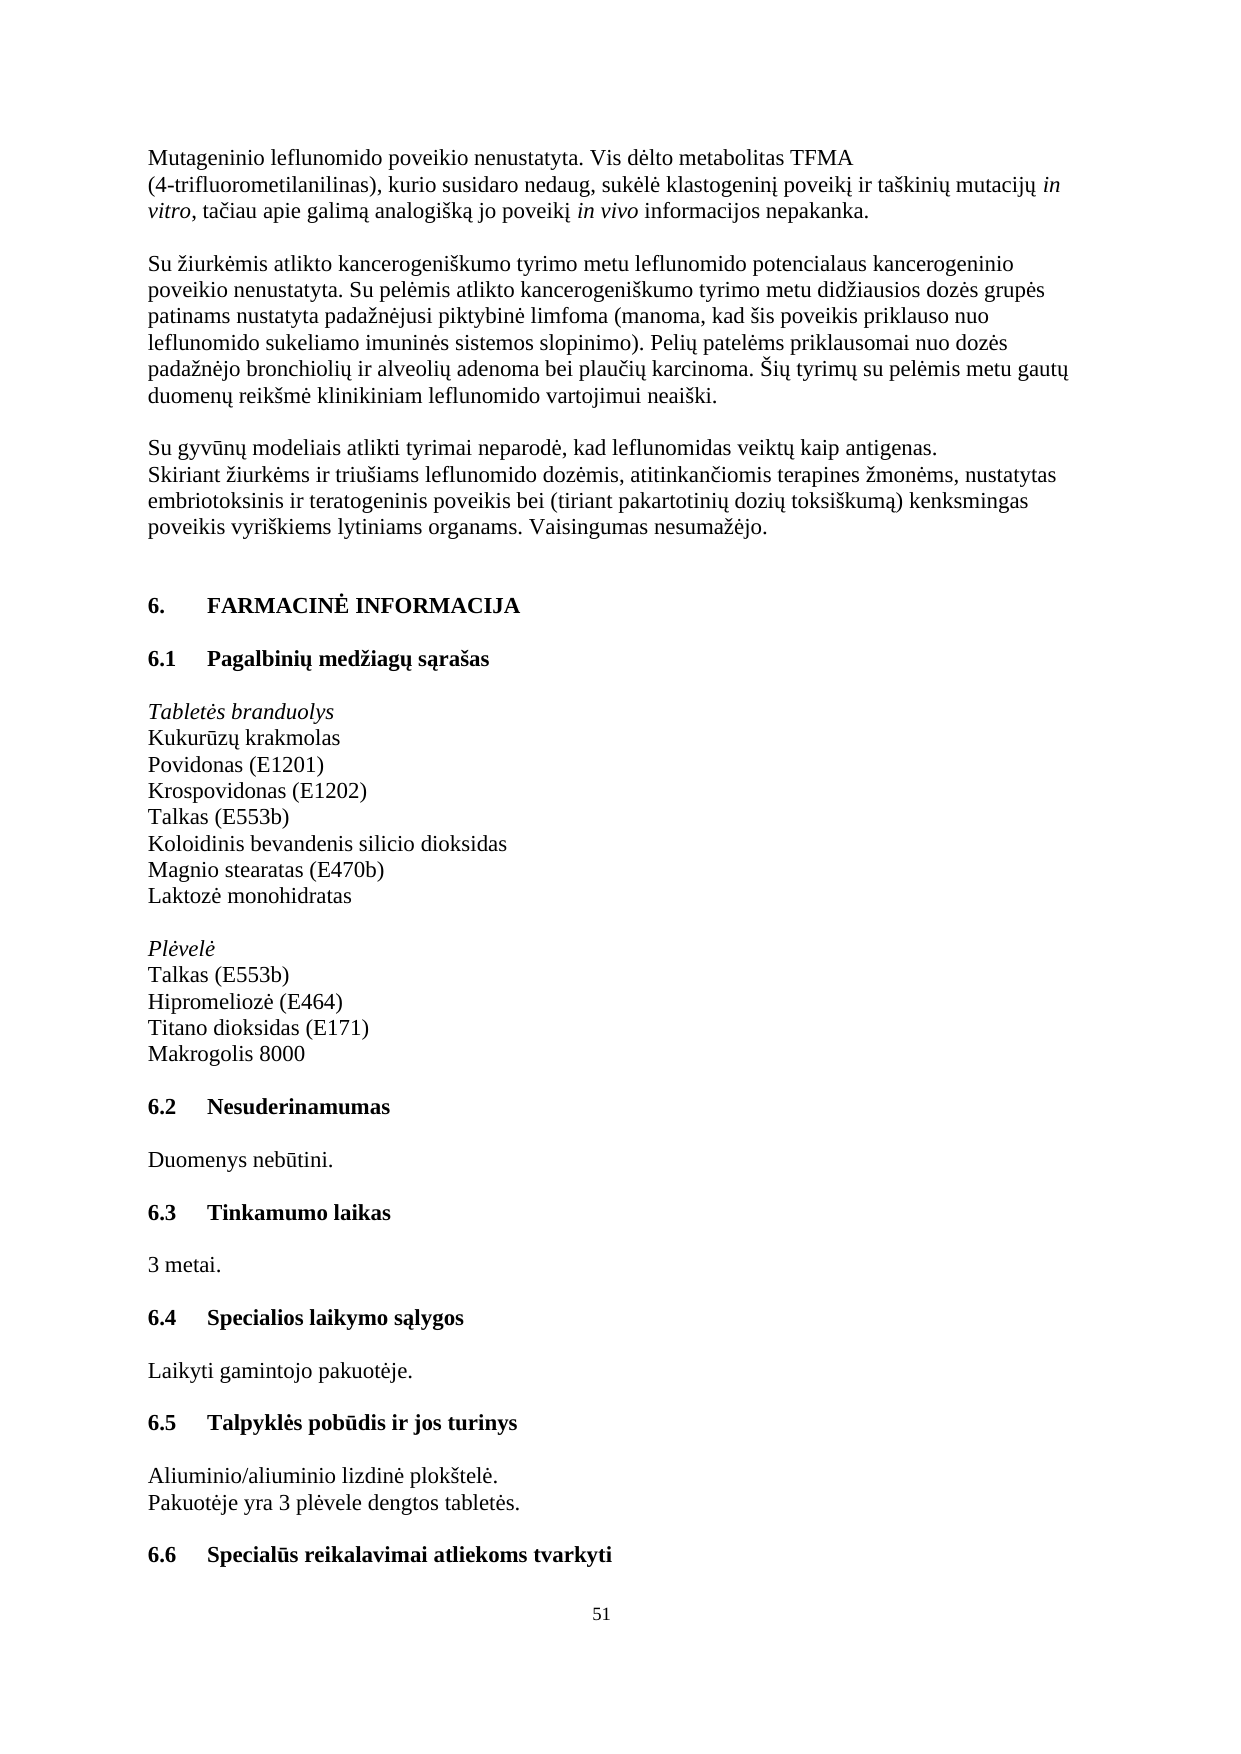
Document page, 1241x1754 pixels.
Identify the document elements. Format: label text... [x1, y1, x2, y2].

text Titano dioksidas (E171) [148, 1014, 1092, 1041]
text Mutageninio leflunomido poveikio nenustatyta. Vis dėlto metabolitas TFMA (4-trifluorometilanilinas), kurio susidaro nedaug, sukėlė klastogeninį poveikį ir taškinių mutacijų in vitro, tačiau apie galimą analogišką jo poveikį in vivo informacijos nepakanka. [148, 144, 1092, 223]
text Talkas (E553b) [148, 803, 1092, 830]
text Magnio stearatas (E470b) [148, 856, 1092, 882]
text Laktozė monohidratas [148, 882, 1092, 909]
text Koloidinis bevandenis silicio dioksidas [148, 830, 1092, 856]
text Skiriant žiurkėms ir triušiams leflunomido dozėmis, atitinkančiomis terapines žmonėms, nustatytas embriotoksinis ir teratogeninis poveikis bei (tiriant pakartotinių dozių toksiškumą) kenksmingas poveikis vyriškiems lytiniams organams. Vaisingumas nesumažėjo. [148, 461, 1092, 540]
text Kukurūzų krakmolas [148, 724, 1092, 751]
text Aliuminio/aliuminio lizdinė plokštelė. [148, 1462, 1092, 1488]
text 6.5 Talpyklės pobūdis ir jos turinys [148, 1409, 1092, 1436]
text 6.1 Pagalbinių medžiagų sąrašas [148, 645, 1092, 672]
text Hipromeliozė (E464) [148, 988, 1092, 1014]
text Makrogolis 8000 [148, 1041, 1092, 1067]
text 6.3 Tinkamumo laikas [148, 1199, 1092, 1225]
text Pakuotėje yra 3 plėvele dengtos tabletės. [148, 1488, 1092, 1515]
text 3 metai. [148, 1251, 1092, 1278]
text 6.6 Specialūs reikalavimai atliekoms tvarkyti [148, 1541, 1092, 1568]
text Krospovidonas (E1202) [148, 777, 1092, 803]
text 6.2 Nesuderinamumas [148, 1093, 1092, 1119]
text Tabletės branduolys [148, 698, 1092, 724]
text Talkas (E553b) [148, 961, 1092, 988]
text Duomenys nebūtini. [148, 1146, 1092, 1172]
text Su žiurkėmis atlikto kancerogeniškumo tyrimo metu leflunomido potencialaus kancerogeninio poveikio nenustatyta. Su pelėmis atlikto kancerogeniškumo tyrimo metu didžiausios dozės grupės patinams nustatyta padažnėjusi piktybinė limfoma (manoma, kad šis poveikis priklauso nuo leflunomido sukeliamo imuninės sistemos slopinimo). Pelių patelėms priklausomai nuo dozės padažnėjo bronchiolių ir alveolių adenoma bei plaučių karcinoma. Šių tyrimų su pelėmis metu gautų duomenų reikšmė klinikiniam leflunomido vartojimui neaiški. [148, 250, 1092, 408]
text 6. FARMACINĖ INFORMACIJA [148, 592, 1092, 619]
text Su gyvūnų modeliais atlikti tyrimai neparodė, kad leflunomidas veiktų kaip antigenas. [148, 434, 1092, 461]
text 6.4 Specialios laikymo sąlygos [148, 1304, 1092, 1330]
text Laikyti gamintojo pakuotėje. [148, 1357, 1092, 1383]
text Plėvelė [148, 935, 1092, 961]
text Povidonas (E1201) [148, 751, 1092, 777]
